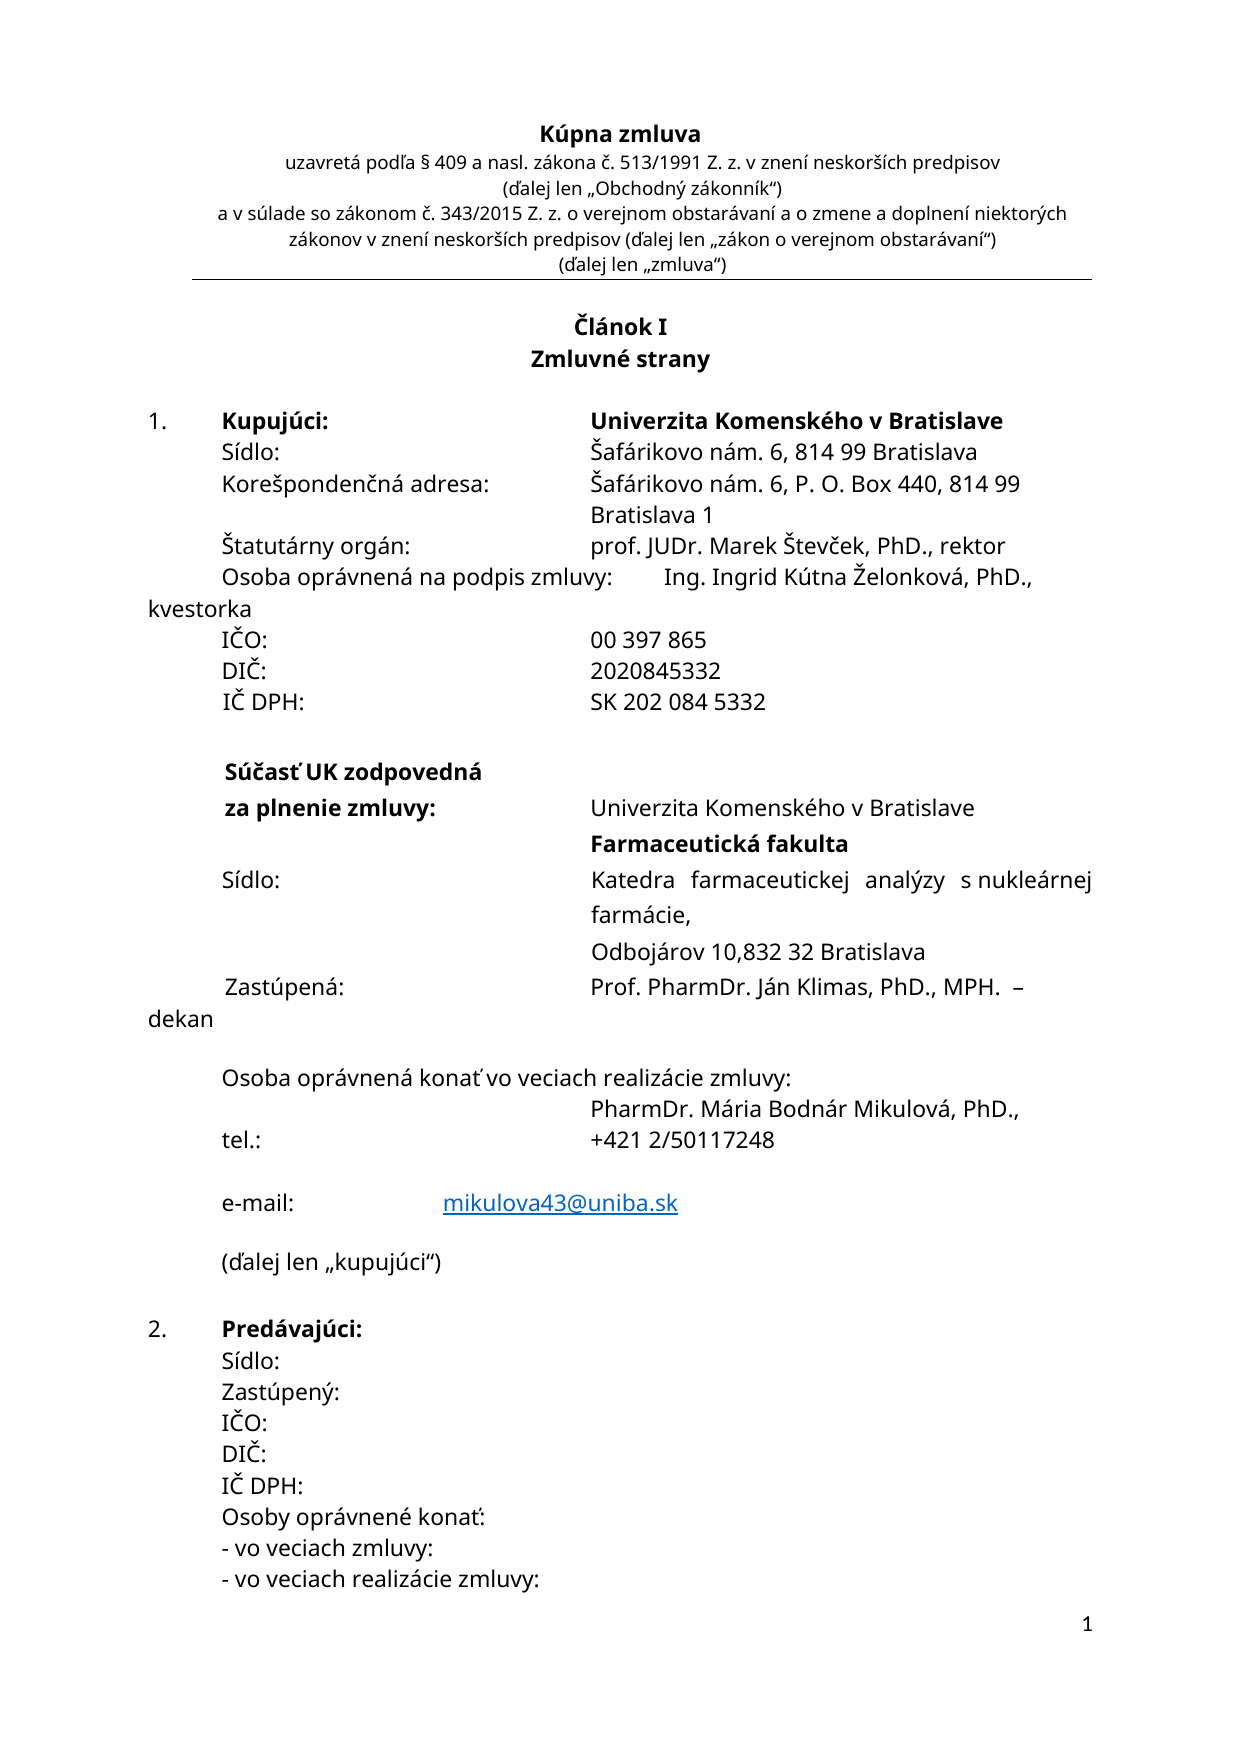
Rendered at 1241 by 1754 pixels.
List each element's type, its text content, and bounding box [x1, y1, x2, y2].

text PharmDr. Mária Bodnár Mikulová, PhD., [575, 1093, 1092, 1124]
text Osoby oprávnené konať: [148, 1501, 1092, 1532]
text Kúpna zmluva [148, 118, 1092, 149]
text e-mail: mikulova43@uniba.sk [177, 1187, 1092, 1218]
text 1. Kupujúci: Univerzita Komenského v Bratislave [148, 405, 1092, 436]
text Korešpondenčná adresa: Šafárikovo nám. 6, P. O. Box 440, 814 99 Bratislava 1 [221, 468, 1092, 530]
text Zastúpený: [148, 1376, 1092, 1407]
text IČ DPH: SK 202 084 5332 [223, 686, 1092, 718]
text Farmaceutická fakulta [207, 828, 1092, 859]
text Osoba oprávnená konať vo veciach realizácie zmluvy: [221, 1062, 1092, 1093]
text za plnenie zmluvy: Univerzita Komenského v Bratislave [207, 792, 1092, 823]
text Zmluvné strany [148, 343, 1092, 374]
text Osoba oprávnená na podpis zmluvy: Ing. Ingrid Kútna Želonková, PhD., kvestorka [148, 561, 1092, 624]
text DIČ: 2020845332 [148, 655, 1092, 686]
text Sídlo: Šafárikovo nám. 6, 814 99 Bratislava [148, 436, 1092, 468]
text IČO: 00 397 865 [148, 624, 1092, 655]
text Sídlo: [148, 1344, 1092, 1376]
text a v súlade so zákonom č. 343/2015 Z. z. o verejnom obstarávaní a o zmene a doplnení niektorých zákonov v znení neskorších predpisov (ďalej len „zákon o verejnom obstarávaní“) [192, 200, 1092, 251]
text Súčasť UK zodpovedná [148, 756, 1092, 787]
text Článok I [148, 311, 1092, 343]
text Odbojárov 10,832 32 Bratislava [222, 935, 1092, 967]
text Štatutárny orgán: prof. JUDr. Marek Števček, PhD., rektor [148, 530, 1092, 561]
text - vo veciach realizácie zmluvy: [148, 1563, 1092, 1594]
text DIČ: [148, 1438, 1092, 1469]
text IČO: [148, 1407, 1092, 1438]
text - vo veciach zmluvy: [148, 1532, 1092, 1563]
text Sídlo: Katedra farmaceutickej analýzy s nukleárnej farmácie, [222, 863, 1092, 931]
text (ďalej len „Obchodný zákonník“) [192, 175, 1092, 200]
text (ďalej len „kupujúci“) [148, 1246, 1092, 1277]
text 2. Predávajúci: [148, 1313, 1092, 1344]
text tel.: +421 2/50117248 [222, 1124, 1092, 1156]
text IČ DPH: [148, 1469, 1092, 1501]
text Zastúpená: Prof. PharmDr. Ján Klimas, PhD., MPH. – dekan [148, 971, 1092, 1034]
text (ďalej len „zmluva“) [192, 251, 1092, 279]
text uzavretá podľa § 409 a nasl. zákona č. 513/1991 Z. z. v znení neskorších predpisov [192, 149, 1092, 175]
